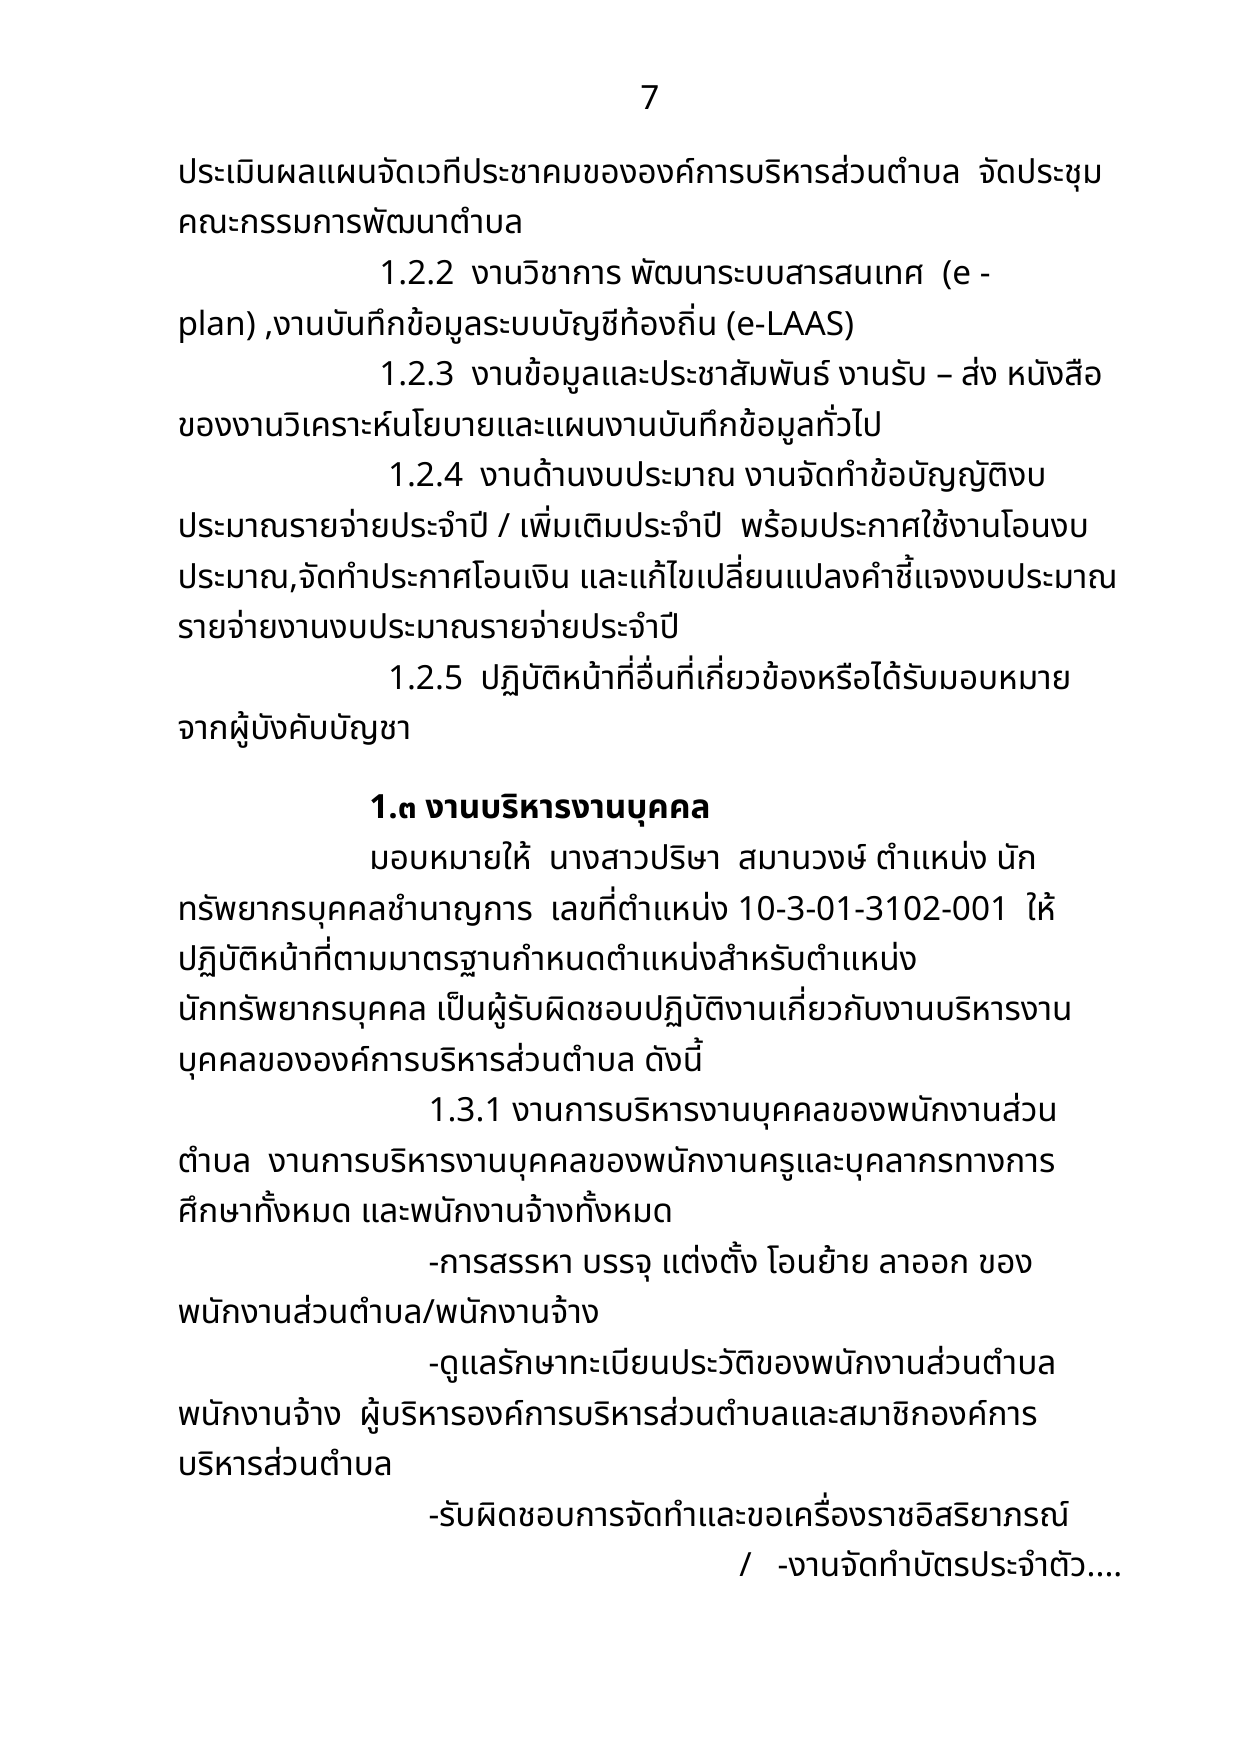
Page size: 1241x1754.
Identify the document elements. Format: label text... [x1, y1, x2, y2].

text 1.2.3 งานข้อมูลและประชาสัมพันธ์ งานรับ – ส่ง หนังสือของงานวิเคราะห์นโยบายและแผนงานบันทึกข้อมูลทั่วไป [177, 350, 1122, 451]
list 1.3.1 งานการบริหารงานบุคคลของพนักงานส่วนตำบล งานการบริหารงานบุคคลของพนักงานครูและบุคลากรทางการศึกษาทั้งหมด และพนักงานจ้างทั้งหมด [177, 1086, 1122, 1238]
text 1.๓ งานบริหารงานบุคคล [177, 783, 1122, 834]
text -รับผิดชอบการจัดทำและขอเครื่องราชอิสริยาภรณ์ [177, 1490, 1122, 1541]
text / -งานจัดทำบัตรประจำตัว.... [177, 1541, 1122, 1592]
text มอบหมายให้ นางสาวปริษา สมานวงษ์ ตำแหน่ง นักทรัพยากรบุคคลชำนาญการ เลขที่ตำแหน่ง 10-3-01-3102-001 ให้ปฏิบัติหน้าที่ตามมาตรฐานกำหนดตำแหน่งสำหรับตำแหน่ง นักทรัพยากรบุคคล เป็นผู้รับผิดชอบปฏิบัติงานเกี่ยวกับงานบริหารงานบุคคลขององค์การบริหารส่วนตำบล ดังนี้ [177, 834, 1122, 1086]
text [177, 148, 1122, 249]
text 1.2.4 งานด้านงบประมาณ งานจัดทำข้อบัญญัติงบประมาณรายจ่ายประจำปี / เพิ่มเติมประจำปี พร้อมประกาศใช้งานโอนงบประมาณ,จัดทำประกาศโอนเงิน และแก้ไขเปลี่ยนแปลงคำชี้แจงงบประมาณรายจ่ายงานงบประมาณรายจ่ายประจำปี [177, 451, 1122, 653]
text -ดูแลรักษาทะเบียนประวัติของพนักงานส่วนตำบล พนักงานจ้าง ผู้บริหารองค์การบริหารส่วนตำบลและสมาชิกองค์การบริหารส่วนตำบล [177, 1339, 1122, 1490]
list -การสรรหา บรรจุ แต่งตั้ง โอนย้าย ลาออก ของพนักงานส่วนตำบล/พนักงานจ้าง [177, 1238, 1122, 1339]
text 1.2.2 งานวิชาการ พัฒนาระบบสารสนเทศ (e - plan) ,งานบันทึกข้อมูลระบบบัญชีท้องถิ่น (e-LAAS) [177, 249, 1122, 350]
text 1.2.5 ปฏิบัติหน้าที่อื่นที่เกี่ยวข้องหรือได้รับมอบหมายจากผู้บังคับบัญชา [177, 653, 1122, 754]
